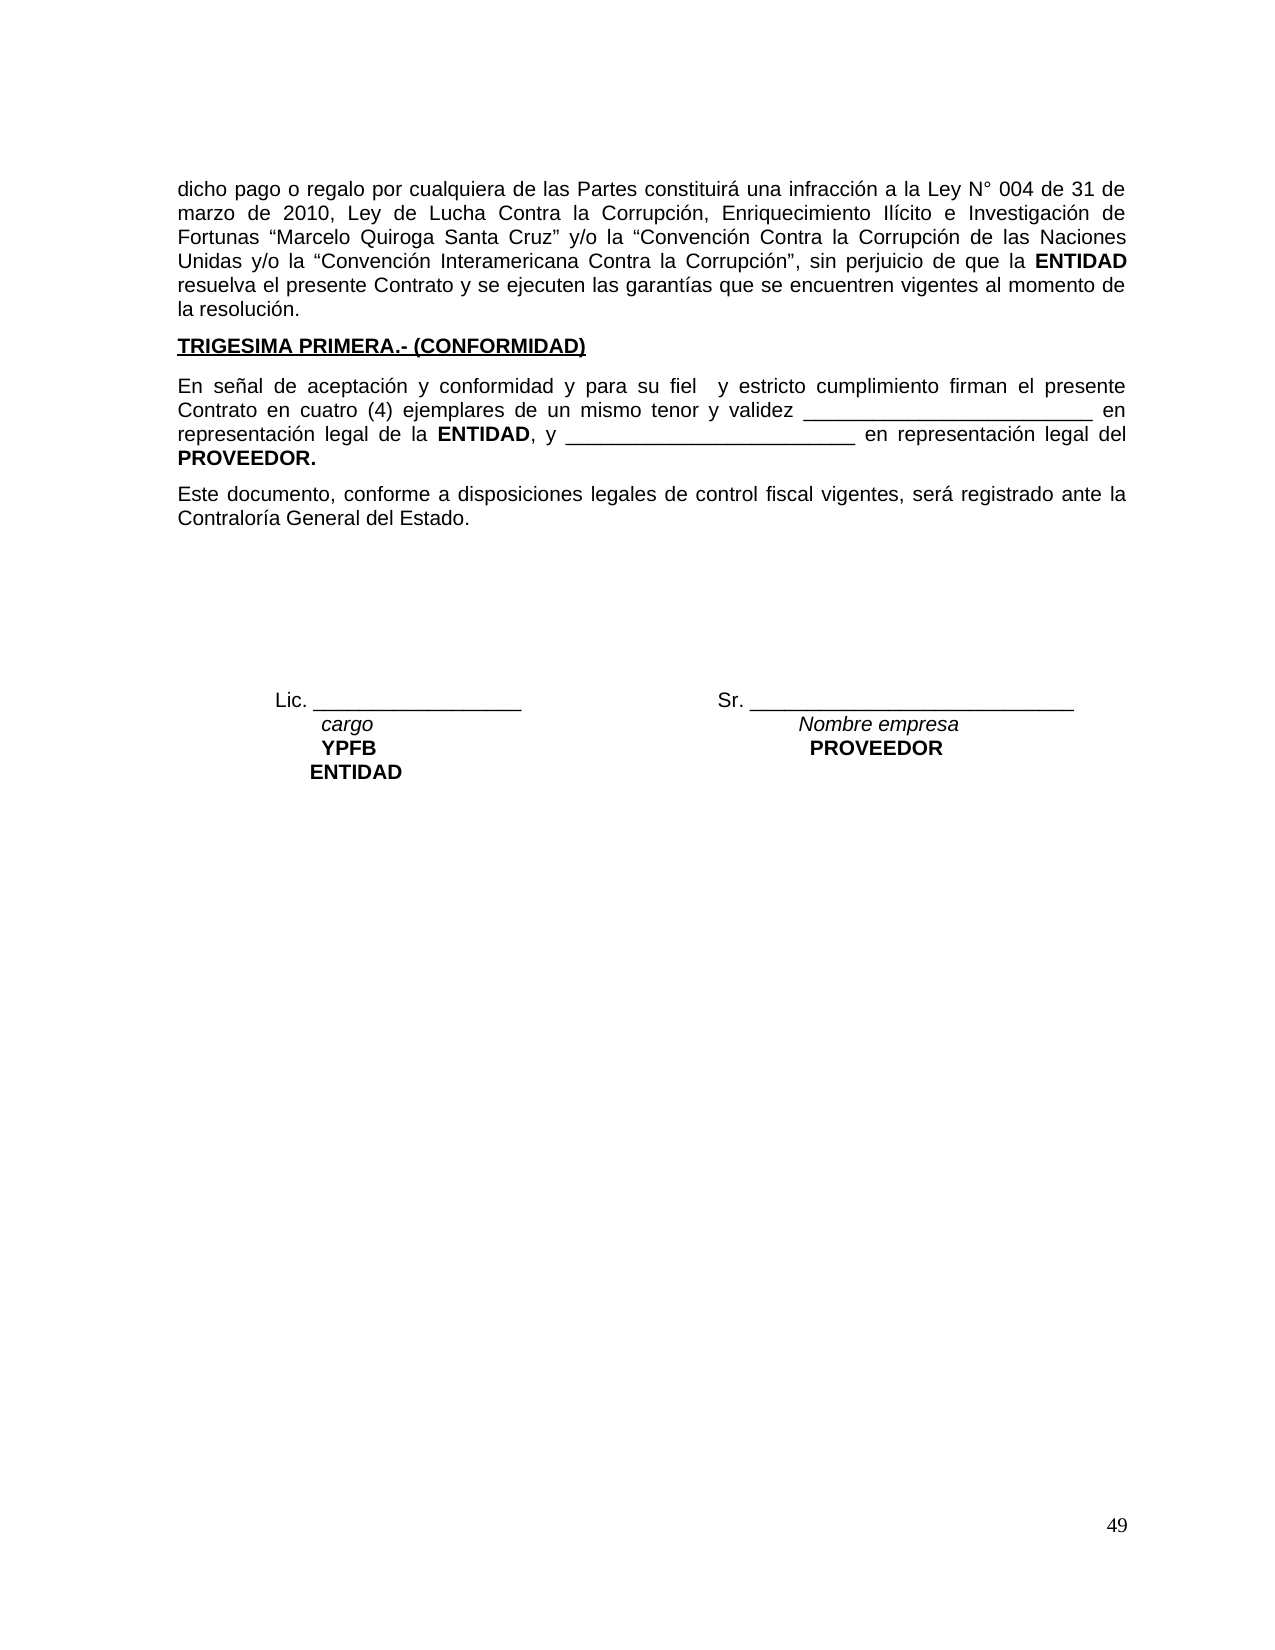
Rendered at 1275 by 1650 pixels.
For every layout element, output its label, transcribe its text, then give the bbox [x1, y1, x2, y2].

text TRIGESIMA PRIMERA.- (CONFORMIDAD) [177, 333, 1127, 357]
table_header Lic. __________________ [177, 688, 643, 712]
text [177, 177, 1127, 321]
table_cell cargo YPFB ENTIDAD [177, 712, 643, 784]
text En señal de aceptación y conformidad y para su fiel y estricto cumplimiento firman el presente Contrato en cuatro (4) ejemplares de un mismo tenor y validez _________________________ en representación legal de la ENTIDAD, y _________________________ en representación legal del PROVEEDOR. [177, 373, 1127, 469]
table_cell Nombre empresa PROVEEDOR [643, 712, 1127, 784]
table_header Sr. ____________________________ [643, 688, 1127, 712]
text Este documento, conforme a disposiciones legales de control fiscal vigentes, será registrado ante la Contraloría General del Estado. [177, 482, 1127, 530]
